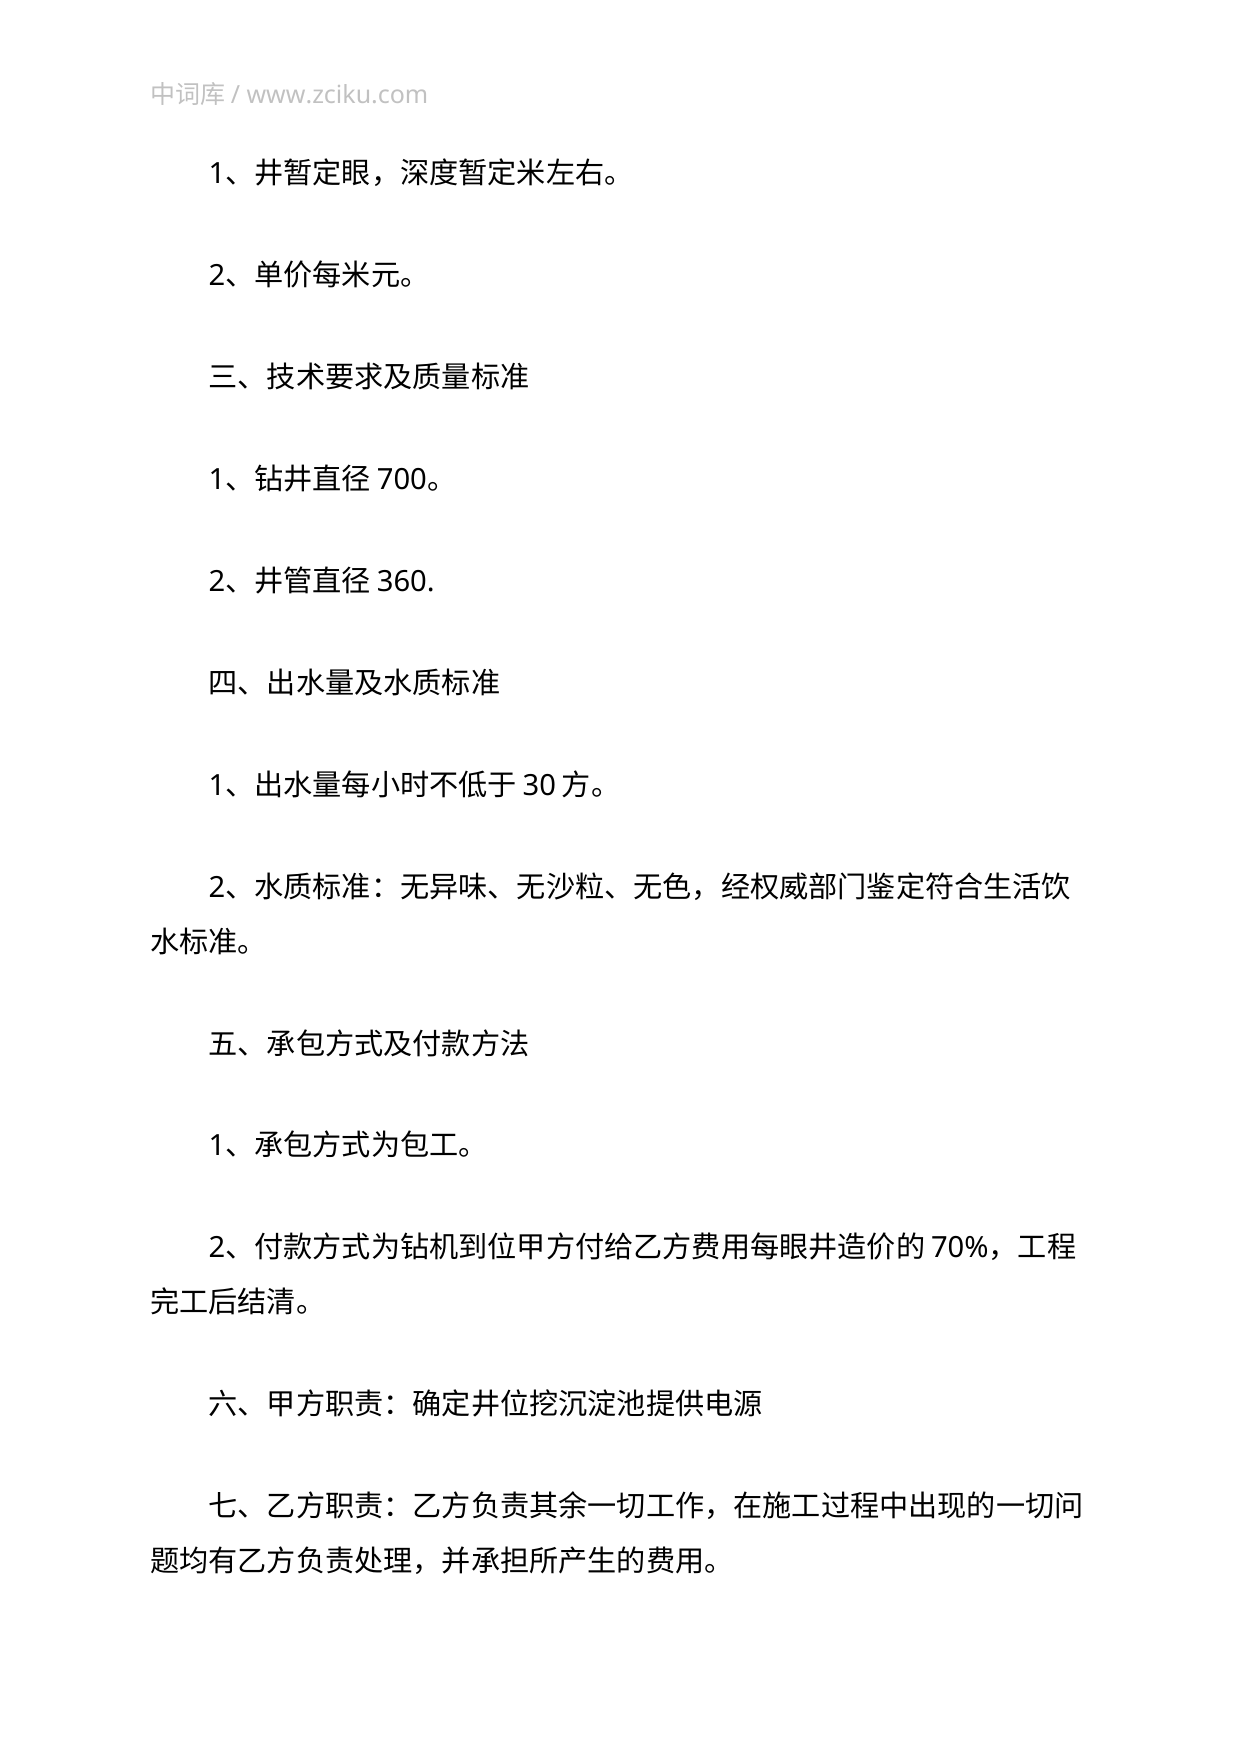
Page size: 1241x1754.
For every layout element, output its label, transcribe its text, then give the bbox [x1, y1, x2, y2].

text 七、乙方职责：乙方负责其余一切工作，在施工过程中出现的一切问题均有乙方负责处理，并承担所产生的费用。 [150, 1482, 1090, 1580]
text 1、钻井直径700。 [150, 456, 1090, 498]
text 六、甲方职责：确定井位挖沉淀池提供电源 [150, 1381, 1090, 1423]
text 1、出水量每小时不低于30方。 [150, 761, 1090, 804]
text 五、承包方式及付款方法 [150, 1020, 1090, 1062]
text 四、出水量及水质标准 [150, 660, 1090, 702]
text 2、单价每米元。 [150, 252, 1090, 294]
text 2、水质标准：无异味、无沙粒、无色，经权威部门鉴定符合生活饮水标准。 [150, 863, 1090, 961]
text 三、技术要求及质量标准 [150, 354, 1090, 396]
text 2、井管直径360. [150, 558, 1090, 600]
text 1、井暂定眼，深度暂定米左右。 [150, 150, 1090, 192]
text 1、承包方式为包工。 [150, 1122, 1090, 1164]
text 2、付款方式为钻机到位甲方付给乙方费用每眼井造价的70%，工程完工后结清。 [150, 1224, 1090, 1321]
